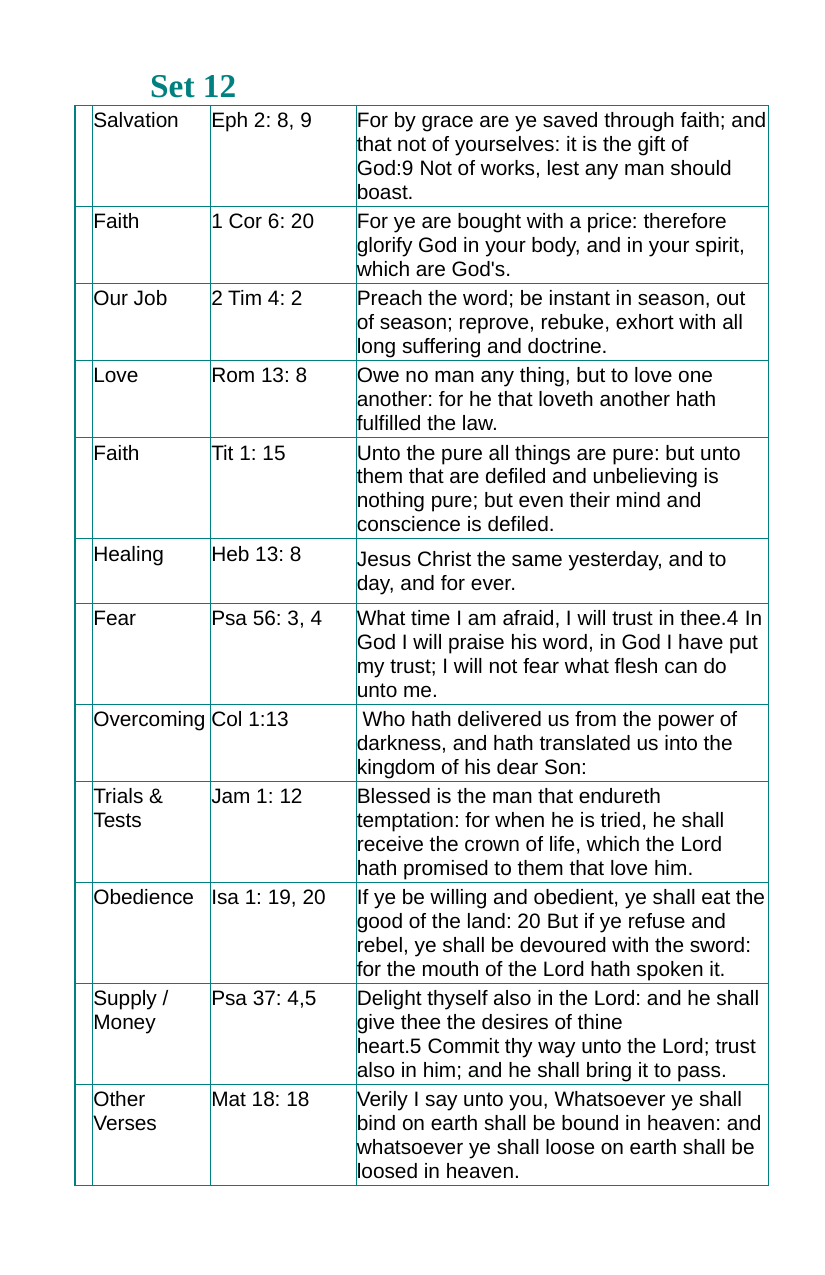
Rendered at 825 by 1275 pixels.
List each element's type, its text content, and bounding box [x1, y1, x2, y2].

table_cell Mat 18: 18 [211, 1085, 356, 1185]
table_cell [76, 207, 92, 283]
table_cell Isa 1: 19, 20 [211, 883, 356, 983]
table_cell [76, 984, 92, 1084]
table_cell Psa 56: 3, 4 [211, 604, 356, 704]
table_cell Verily I say unto you, Whatsoever ye shall bind on earth shall be bound in heaven: and whatsoever ye shall loose on earth shall be loosed in heaven. [357, 1085, 768, 1185]
table_cell Preach the word; be instant in season, out of season; reprove, rebuke, exhort with all long suffering and doctrine. [357, 284, 768, 360]
table_cell Owe no man any thing, but to love one another: for he that loveth another hath fulfilled the law. [357, 361, 768, 437]
table_cell Jam 1: 12 [211, 782, 356, 882]
table_header Eph 2: 8, 9 [211, 106, 356, 206]
table_cell Tit 1: 15 [211, 438, 356, 538]
table_cell [76, 361, 92, 437]
table_cell Unto the pure all things are pure: but unto them that are defiled and unbelieving is nothing pure; but even their mind and conscience is defiled. [357, 438, 768, 538]
table_cell Psa 37: 4,5 [211, 984, 356, 1084]
table_cell Who hath delivered us from the power of darkness, and hath translated us into the kingdom of his dear Son: [357, 705, 768, 781]
table_cell [76, 604, 92, 704]
table_cell Love [93, 361, 210, 437]
table_cell Supply / Money [93, 984, 210, 1084]
table_cell Healing [93, 539, 210, 603]
table_cell Delight thyself also in the Lord: and he shall give thee the desires of thine heart.5 Commit thy way unto the Lord; trust also in him; and he shall bring it to pass. [357, 984, 768, 1084]
table_cell [76, 438, 92, 538]
table_cell 2 Tim 4: 2 [211, 284, 356, 360]
table_cell [76, 782, 92, 882]
table_cell Blessed is the man that endureth temptation: for when he is tried, he shall receive the crown of life, which the Lord hath promised to them that love him. [357, 782, 768, 882]
table_cell [76, 883, 92, 983]
table_cell 1 Cor 6: 20 [211, 207, 356, 283]
table_cell [76, 284, 92, 360]
table_cell Our Job [93, 284, 210, 360]
table_cell Fear [93, 604, 210, 704]
table_header Salvation [93, 106, 210, 206]
table_cell Faith [93, 438, 210, 538]
table_cell Trials & Tests [93, 782, 210, 882]
table_cell [76, 1085, 92, 1185]
table_cell Obedience [93, 883, 210, 983]
table_header [76, 106, 92, 206]
table_cell Overcoming [93, 705, 210, 781]
table_cell 1:13 [211, 705, 356, 781]
table_cell Rom 13: 8 [211, 361, 356, 437]
table_cell What time I am afraid, I will trust in thee.4 In God I will praise his word, in God I have put my trust; I will not fear what flesh can do unto me. [357, 604, 768, 704]
table_cell Other Verses [93, 1085, 210, 1185]
table_cell [76, 705, 92, 781]
table_cell [76, 539, 92, 603]
table_cell Heb 13: 8 [211, 539, 356, 603]
text Set 12 [150, 67, 750, 105]
table_cell For ye are bought with a price: therefore glorify God in your body, and in your spirit, which are God's. [357, 207, 768, 283]
table_header For by grace are ye saved through faith; and that not of yourselves: it is the gift of God:9 Not of works, lest any man should boast. [357, 106, 768, 206]
table_cell Jesus Christ the same yesterday, and to day, and for ever. [357, 539, 768, 603]
table_cell Faith [93, 207, 210, 283]
table_cell If ye be willing and obedient, ye shall eat the good of the land: 20 But if ye refuse and rebel, ye shall be devoured with the sword: for the mouth of the Lord hath spoken it. [357, 883, 768, 983]
